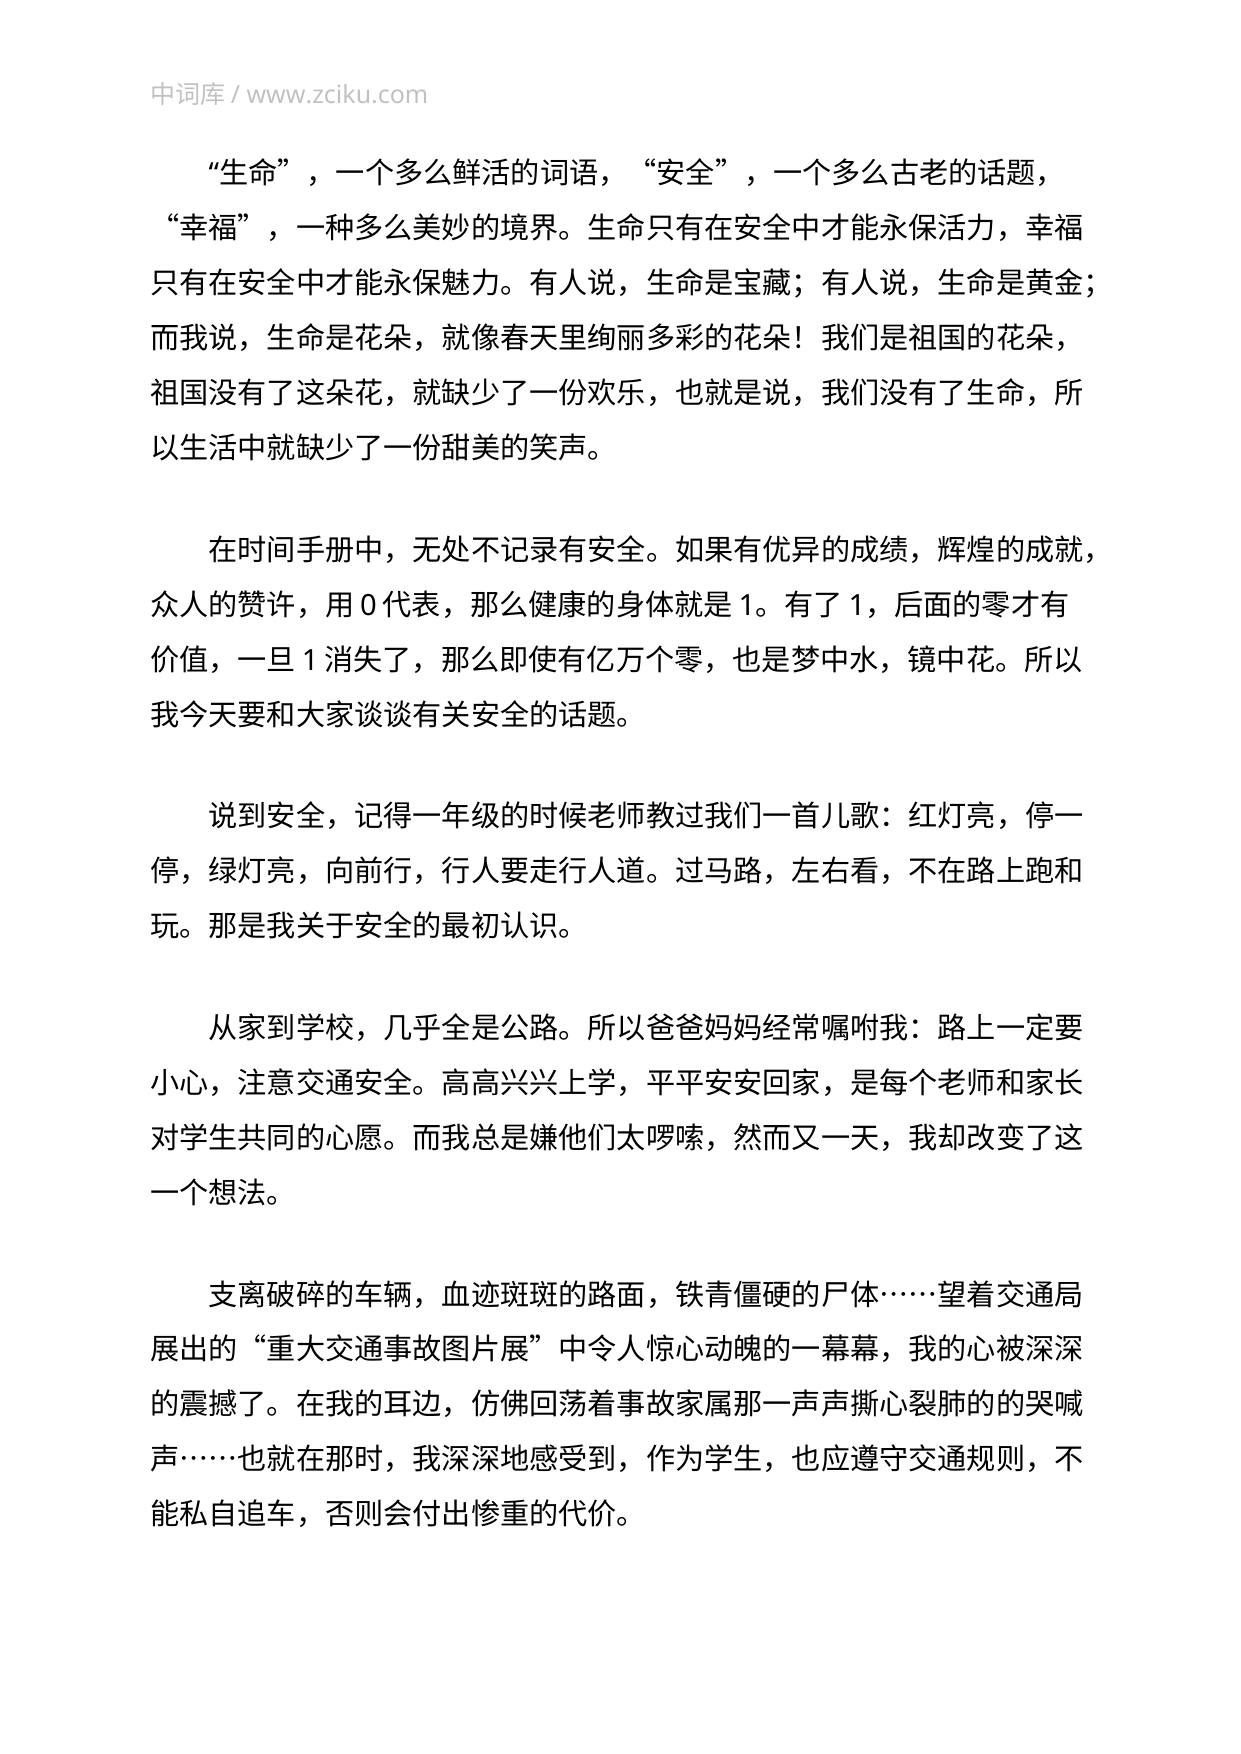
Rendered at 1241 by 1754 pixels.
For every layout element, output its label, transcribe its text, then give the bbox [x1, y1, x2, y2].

text 说到安全，记得一年级的时候老师教过我们一首儿歌：红灯亮，停一停，绿灯亮，向前行，行人要走行人道。过马路，左右看，不在路上跑和玩。那是我关于安全的最初认识。 [150, 793, 1090, 945]
text 在时间手册中，无处不记录有安全。如果有优异的成绩，辉煌的成就，众人的赞许，用0代表，那么健康的身体就是1。有了1，后面的零才有价值，一旦1消失了，那么即使有亿万个零，也是梦中水，镜中花。所以我今天要和大家谈谈有关安全的话题。 [150, 526, 1090, 733]
text 从家到学校，几乎全是公路。所以爸爸妈妈经常嘱咐我：路上一定要小心，注意交通安全。高高兴兴上学，平平安安回家，是每个老师和家长对学生共同的心愿。而我总是嫌他们太啰嗦，然而又一天，我却改变了这一个想法。 [150, 1004, 1090, 1212]
text 支离破碎的车辆，血迹斑斑的路面，铁青僵硬的尸体……望着交通局展出的“重大交通事故图片展”中令人惊心动魄的一幕幕，我的心被深深的震撼了。在我的耳边，仿佛回荡着事故家属那一声声撕心裂肺的的哭喊声……也就在那时，我深深地感受到，作为学生，也应遵守交通规则，不能私自追车，否则会付出惨重的代价。 [150, 1271, 1090, 1533]
text “生命”，一个多么鲜活的词语，“安全”，一个多么古老的话题，“幸福”，一种多么美妙的境界。生命只有在安全中才能永保活力，幸福只有在安全中才能永保魅力。有人说，生命是宝藏；有人说，生命是黄金；而我说，生命是花朵，就像春天里绚丽多彩的花朵！我们是祖国的花朵，祖国没有了这朵花，就缺少了一份欢乐，也就是说，我们没有了生命，所以生活中就缺少了一份甜美的笑声。 [150, 150, 1090, 467]
